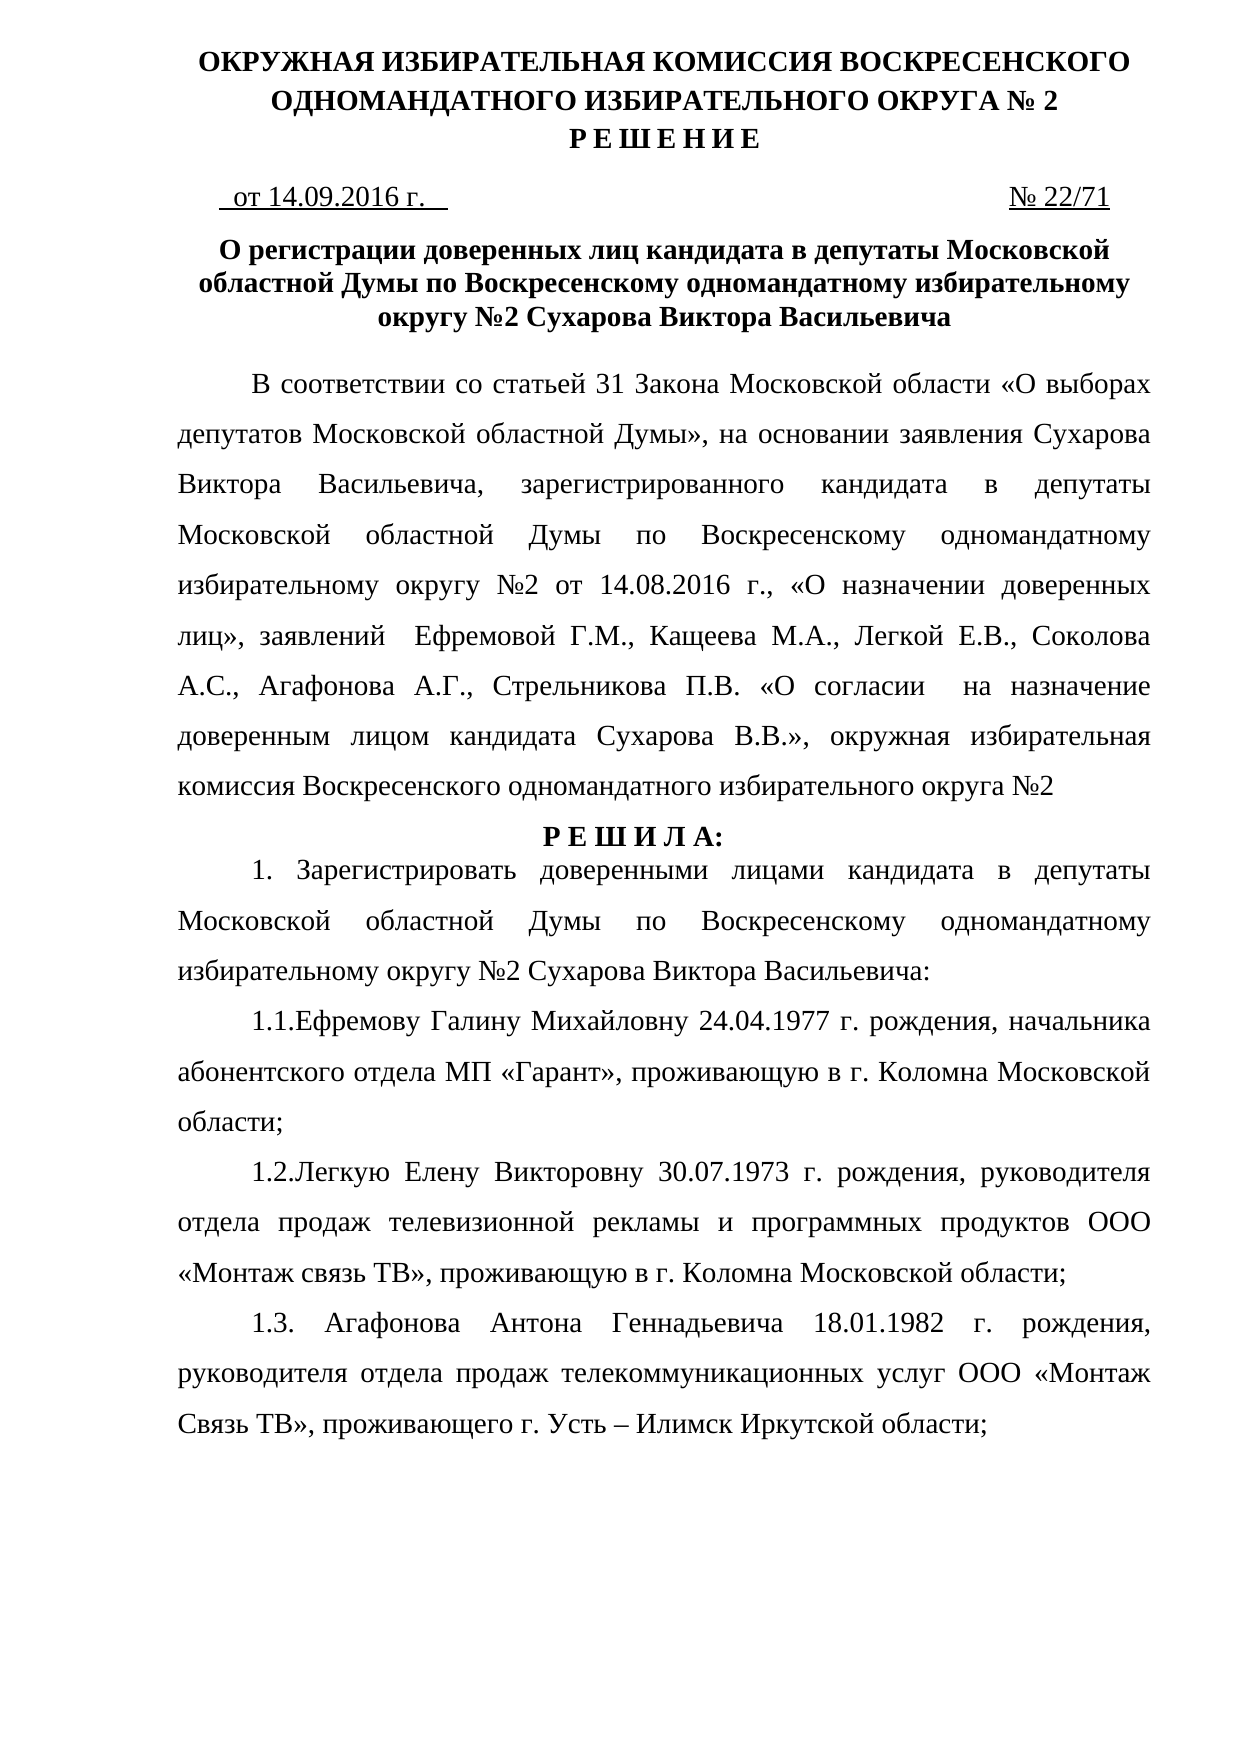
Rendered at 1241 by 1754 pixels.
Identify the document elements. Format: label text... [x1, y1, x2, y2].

text В соответствии со статьей 31 Закона Московской области «О выборах депутатов Московской областной Думы», на основании заявления Сухарова Виктора Васильевича, зарегистрированного кандидата в депутаты Московской областной Думы по Воскресенскому одномандатному избирательному округу №2 от 14.08.2016 г., «О назначении доверенных лиц», заявлений Ефремовой Г.М., Кащеева М.А., Легкой Е.В., Соколова А.С., Агафонова А.Г., Стрельникова П.В. «О согласии на назначение доверенным лицом кандидата Сухарова В.В.», окружная избирательная комиссия Воскресенского одномандатного избирательного округа №2 [177, 366, 1152, 802]
text РЕШЕНИЕ [177, 121, 1152, 155]
text 1.3. Агафонова Антона Геннадьевича 18.01.1982 г. рождения, руководителя отдела продаж телекоммуникационных услуг ООО «Монтаж Связь ТВ», проживающего г. Усть – Илимск Иркутской области; [177, 1305, 1152, 1439]
text ОКРУЖНАЯ ИЗБИРАТЕЛЬНАЯ КОМИССИЯ ВОСКРЕСЕНСКОГО ОДНОМАНДАТНОГО ИЗБИРАТЕЛЬНОГО ОКРУГА № 2 [177, 44, 1152, 116]
text О регистрации доверенных лиц кандидата в депутаты Московской областной Думы по Воскресенскому одномандатному избирательному округу №2 Сухарова Виктора Васильевича [177, 232, 1152, 332]
text Р Е Ш И Л А: [177, 819, 1152, 852]
text от 14.09.2016 г. № 22/71 [177, 179, 1152, 213]
text 1. Зарегистрировать доверенными лицами кандидата в депутаты Московской областной Думы по Воскресенскому одномандатному избирательному округу №2 Сухарова Виктора Васильевича: [177, 852, 1152, 987]
text 1.1.Ефремову Галину Михайловну 24.04.1977 г. рождения, начальника абонентского отдела МП «Гарант», проживающую в г. Коломна Московской области; [177, 1003, 1152, 1137]
text 1.2.Легкую Елену Викторовну 30.07.1973 г. рождения, руководителя отдела продаж телевизионной рекламы и программных продуктов ООО «Монтаж связь ТВ», проживающую в г. Коломна Московской области; [177, 1154, 1152, 1288]
